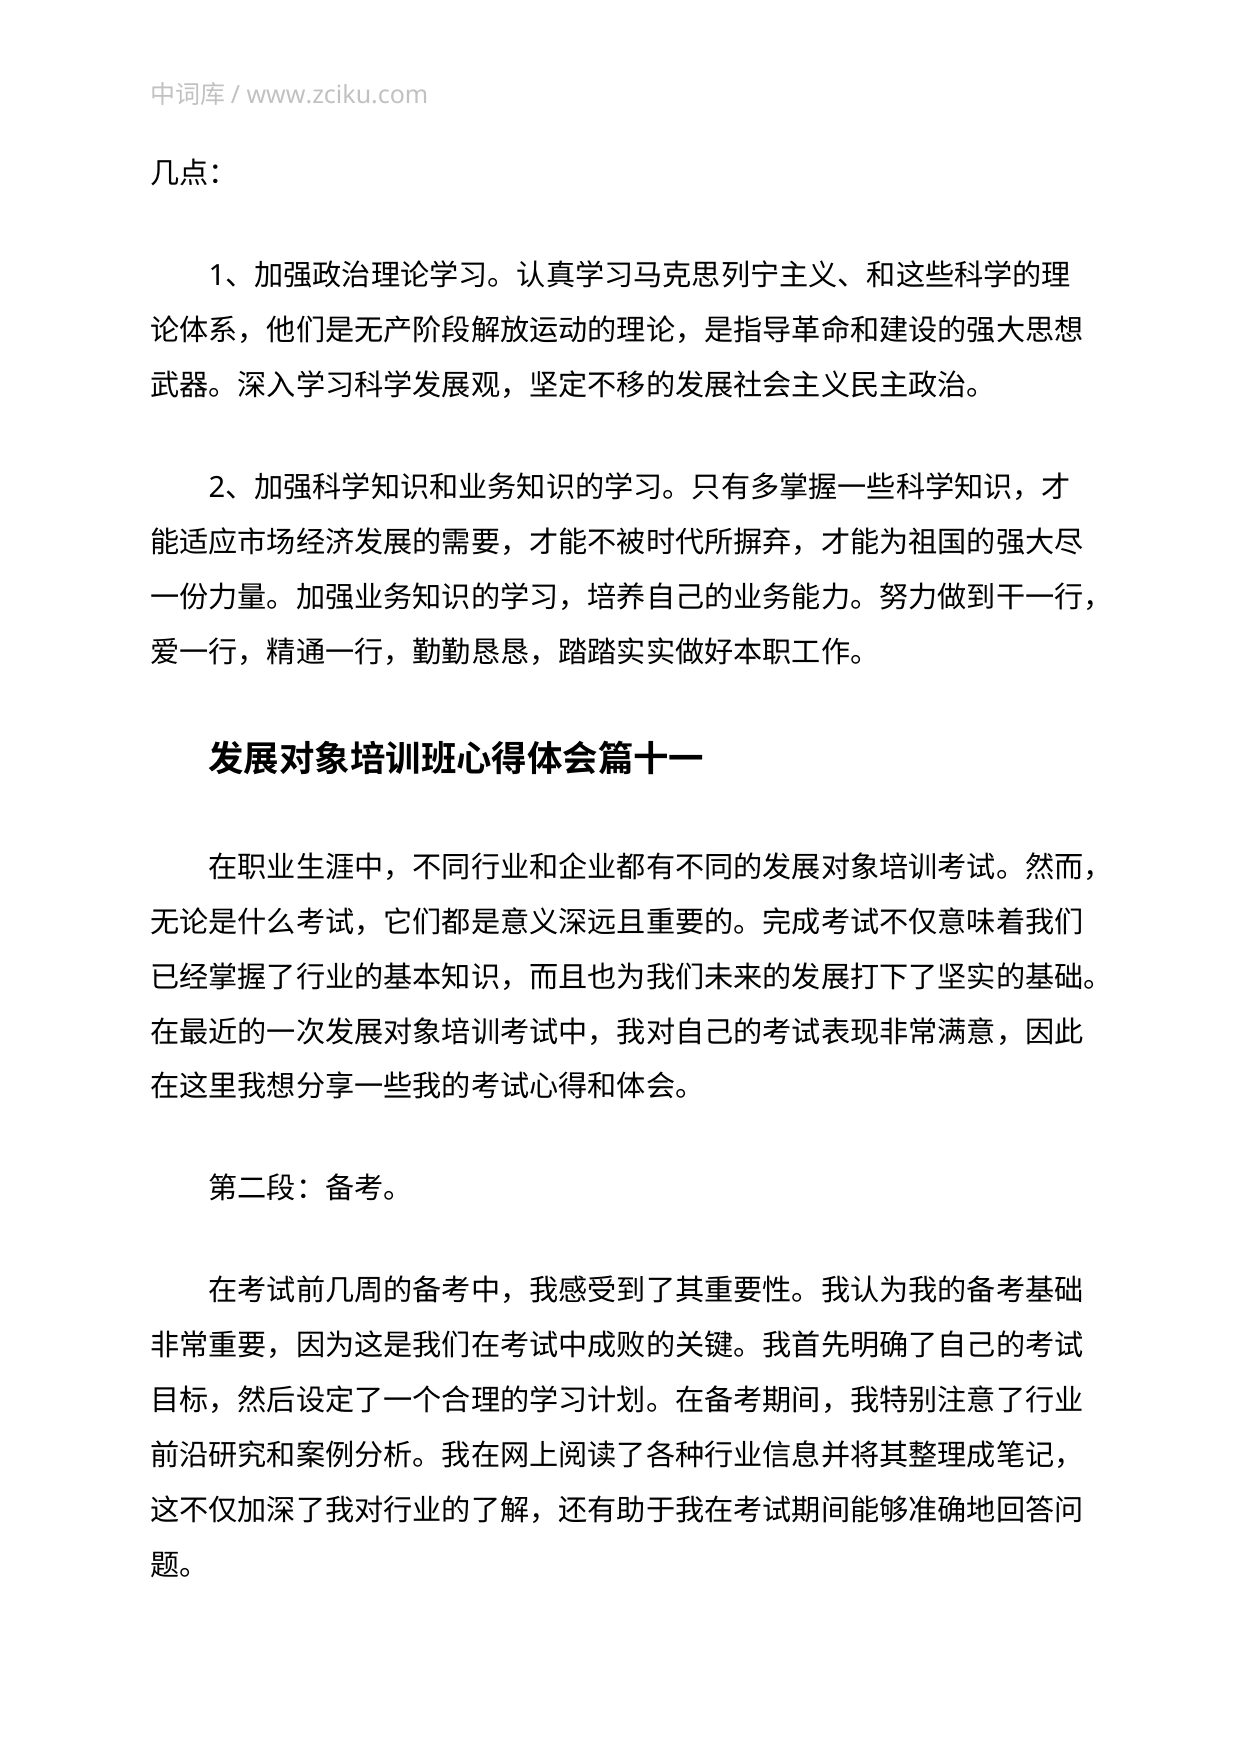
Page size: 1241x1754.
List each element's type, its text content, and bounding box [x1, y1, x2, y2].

text 1、加强政治理论学习。认真学习马克思列宁主义、和这些科学的理论体系，他们是无产阶段解放运动的理论，是指导革命和建设的强大思想武器。深入学习科学发展观，坚定不移的发展社会主义民主政治。 [150, 252, 1090, 404]
text 发展对象培训班心得体会篇十一 [150, 730, 1090, 781]
text 在职业生涯中，不同行业和企业都有不同的发展对象培训考试。然而，无论是什么考试，它们都是意义深远且重要的。完成考试不仅意味着我们已经掌握了行业的基本知识，而且也为我们未来的发展打下了坚实的基础。在最近的一次发展对象培训考试中，我对自己的考试表现非常满意，因此在这里我想分享一些我的考试心得和体会。 [150, 843, 1090, 1105]
text 2、加强科学知识和业务知识的学习。只有多掌握一些科学知识，才能适应市场经济发展的需要，才能不被时代所摒弃，才能为祖国的强大尽一份力量。加强业务知识的学习，培养自己的业务能力。努力做到干一行，爱一行，精通一行，勤勤恳恳，踏踏实实做好本职工作。 [150, 463, 1090, 671]
text 在考试前几周的备考中，我感受到了其重要性。我认为我的备考基础非常重要，因为这是我们在考试中成败的关键。我首先明确了自己的考试目标，然后设定了一个合理的学习计划。在备考期间，我特别注意了行业前沿研究和案例分析。我在网上阅读了各种行业信息并将其整理成笔记，这不仅加深了我对行业的了解，还有助于我在考试期间能够准确地回答问题。 [150, 1267, 1090, 1583]
text 第二段：备考。 [150, 1165, 1090, 1207]
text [150, 150, 1090, 192]
